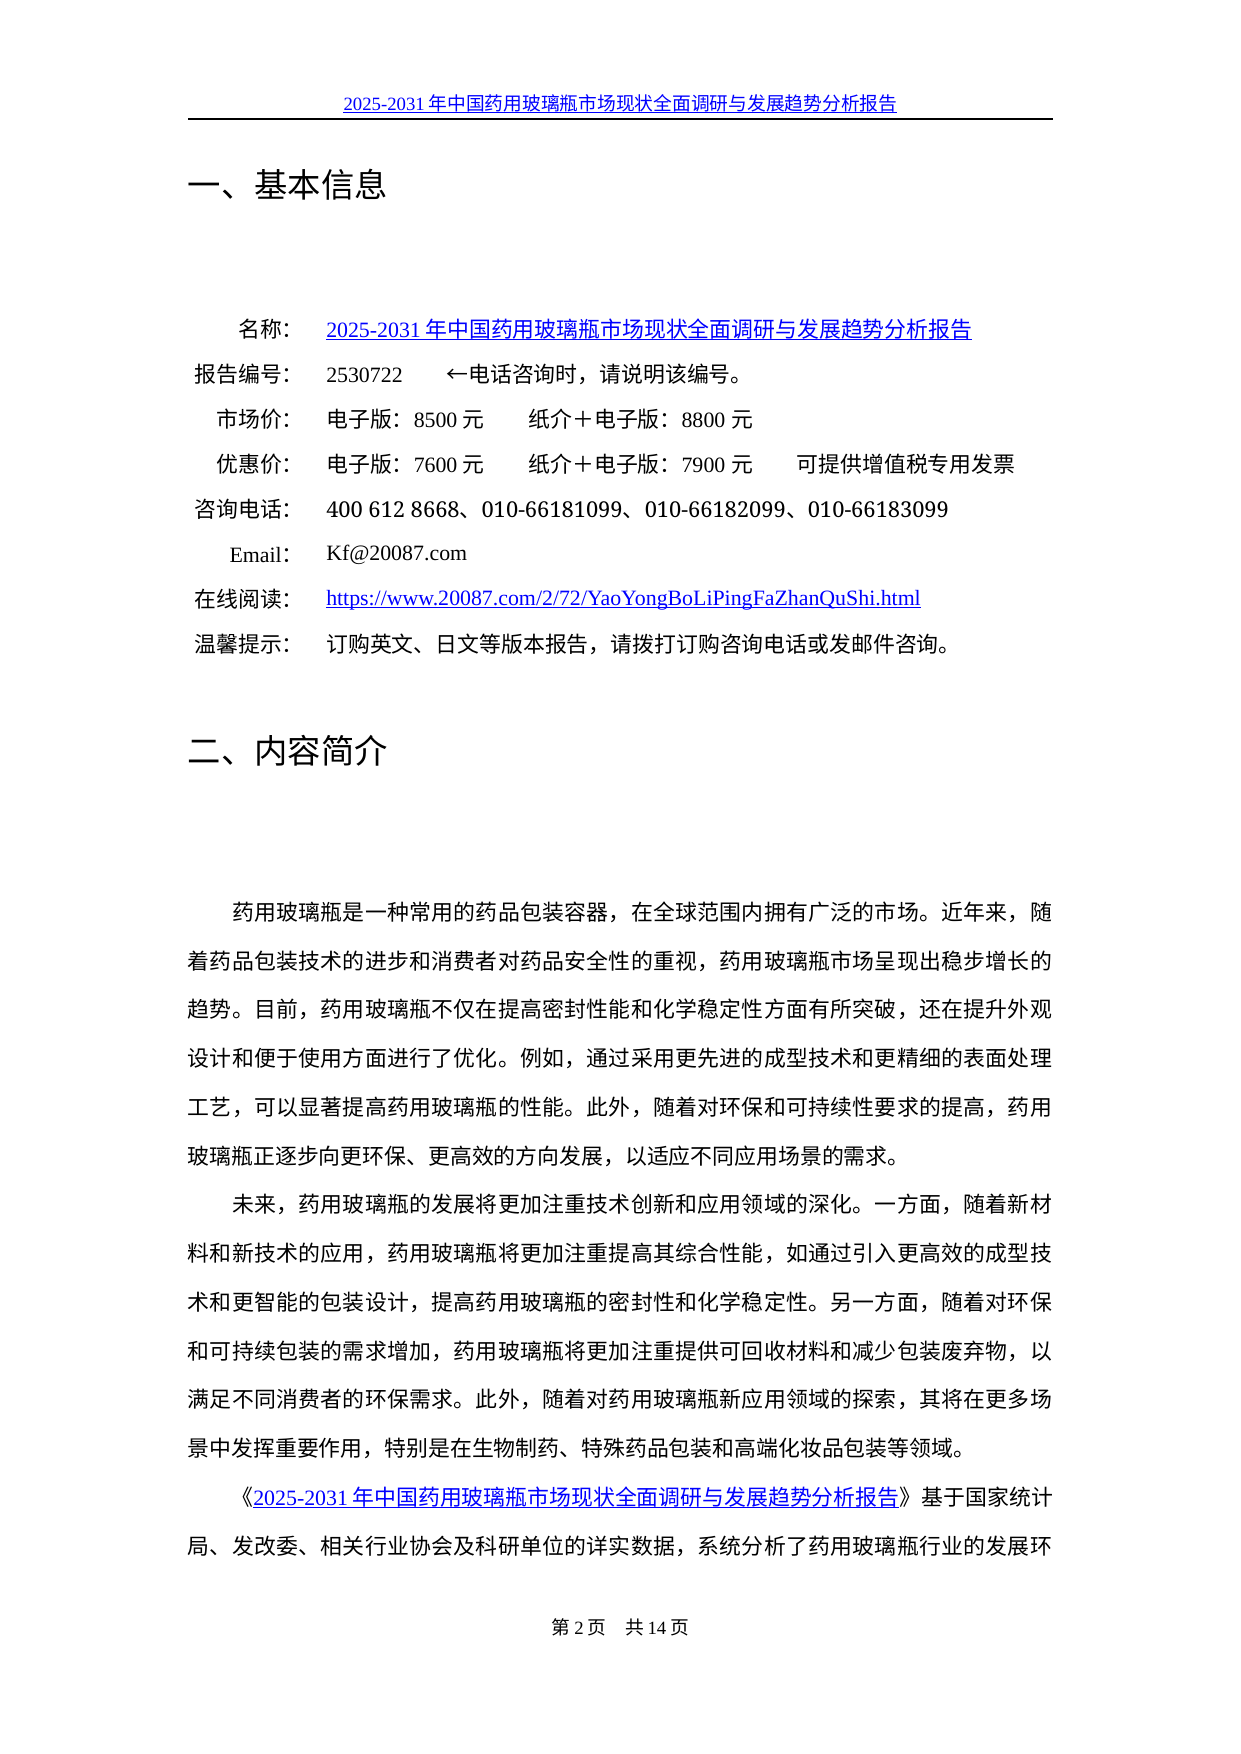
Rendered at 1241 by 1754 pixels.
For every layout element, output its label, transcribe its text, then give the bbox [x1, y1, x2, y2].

title 二、内容简介 [187, 717, 1053, 782]
table_cell 在线阅读： [167, 582, 315, 627]
table_cell 400 612 8668、010-66181099、010-66182099、010-66183099 [315, 492, 1073, 537]
table_cell 咨询电话： [167, 492, 315, 537]
table_cell 订购英文、日文等版本报告，请拨打订购咨询电话或发邮件咨询。 [315, 627, 1073, 672]
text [187, 894, 1053, 1561]
table_cell Kf@20087.com [315, 537, 1073, 582]
table_cell 2530722 ←电话咨询时，请说明该编号。 [315, 357, 1073, 402]
title 一、基本信息 [187, 150, 1053, 215]
table_cell 电子版：7600 元 纸介＋电子版：7900 元 可提供增值税专用发票 [315, 447, 1073, 492]
table_cell 市场价： [167, 402, 315, 447]
table_cell 报告编号： [167, 357, 315, 402]
table_cell [315, 582, 1073, 627]
table_cell 优惠价： [167, 447, 315, 492]
table_cell 温馨提示： [167, 627, 315, 672]
table_header 2025-2031年中国药用玻璃瓶市场现状全面调研与发展趋势分析报告 [315, 312, 1073, 357]
table_cell Email： [167, 537, 315, 582]
table_cell 电子版：8500 元 纸介＋电子版：8800 元 [315, 402, 1073, 447]
table_header 名称： [167, 312, 315, 357]
